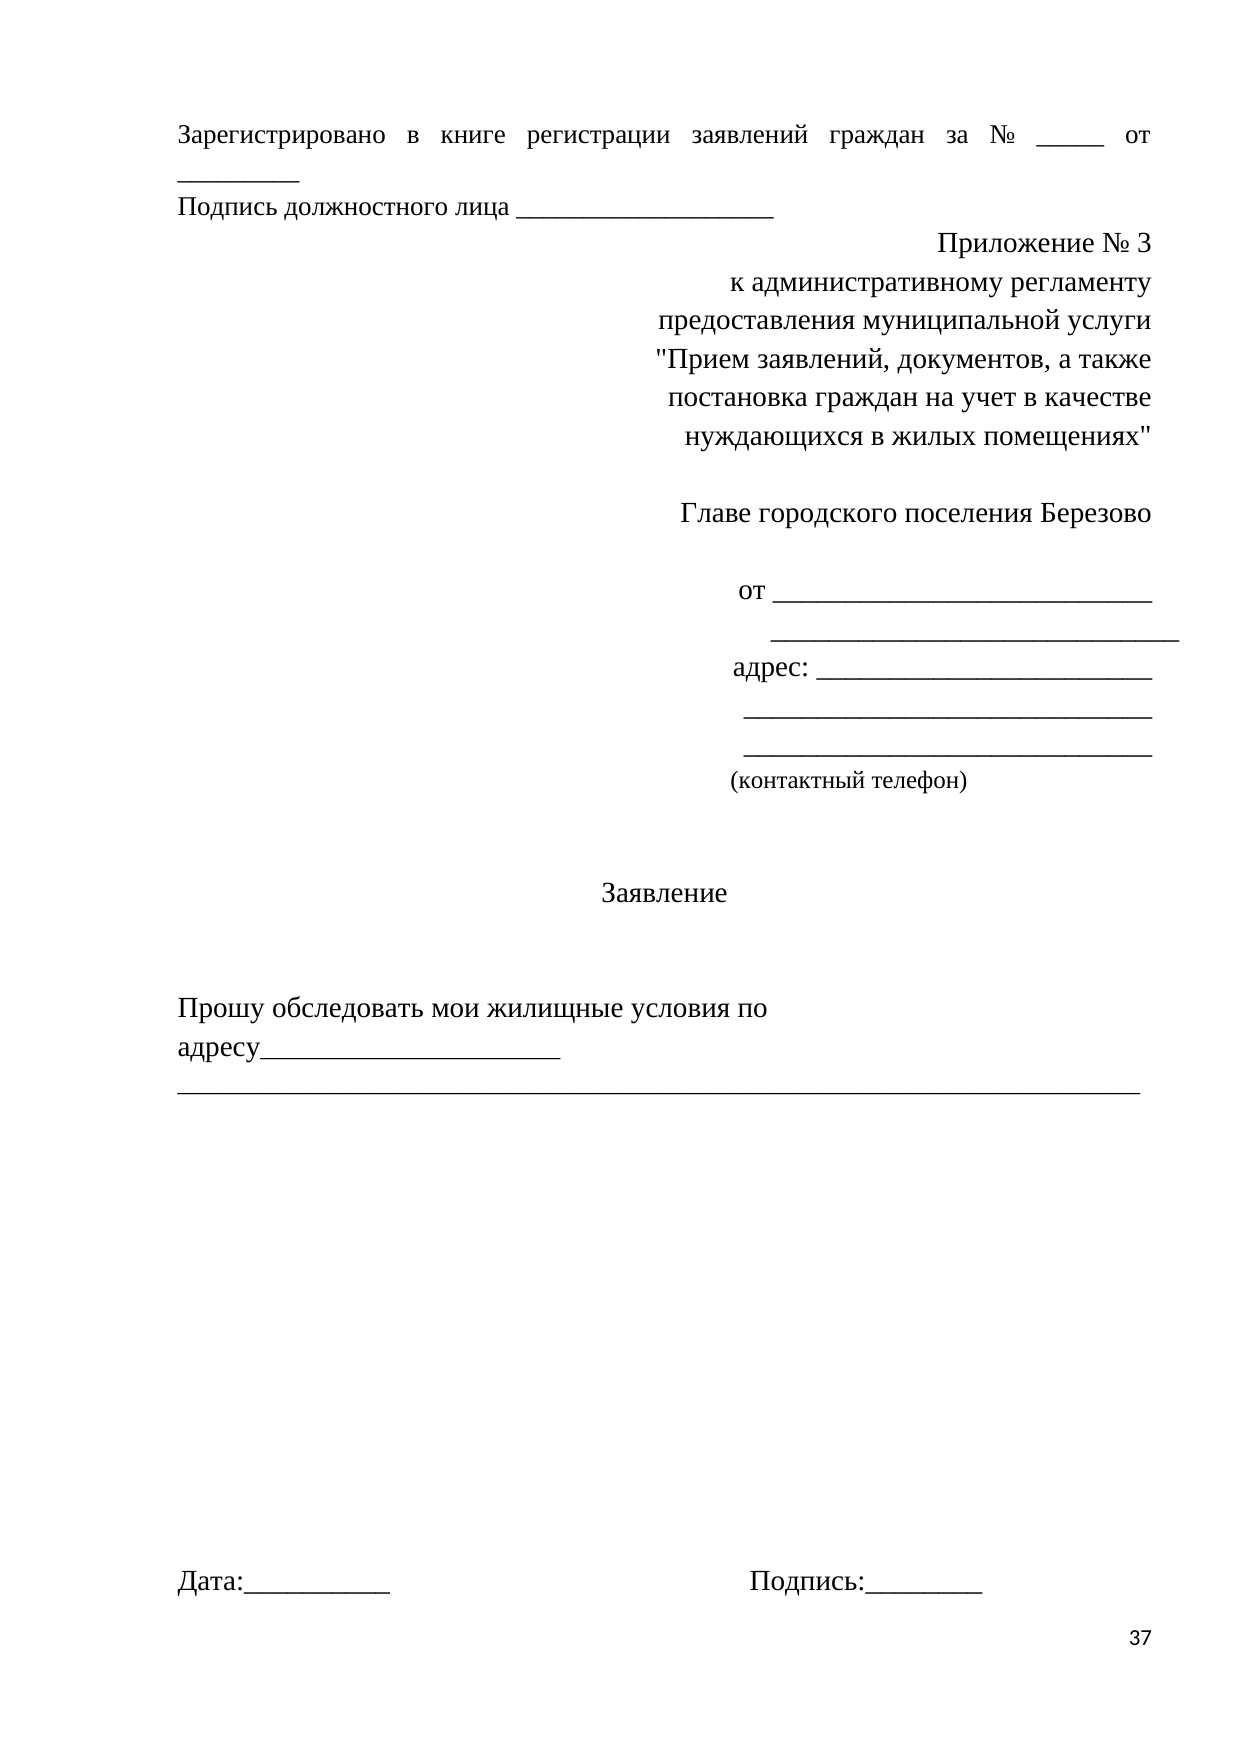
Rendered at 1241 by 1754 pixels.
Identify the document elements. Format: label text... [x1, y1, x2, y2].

text предоставления муниципальной услуги [177, 302, 1152, 336]
text Главе городского поселения Березово [177, 495, 1152, 529]
text Дата:__________ Подпись:________ [177, 1563, 1152, 1597]
text "Прием заявлений, документов, а также [177, 341, 1152, 374]
text Заявление [177, 875, 1152, 908]
text от __________________________ [177, 572, 1152, 606]
text Приложение № 3 [177, 225, 1152, 259]
text Подпись должностного лица ___________________ [177, 189, 1152, 221]
text постановка граждан на учет в качестве [177, 379, 1152, 413]
text (контактный телефон) [177, 765, 1152, 794]
text нуждающихся в жилых помещениях" [177, 418, 1152, 452]
text _____________________________________________________________________________ [177, 1068, 1152, 1096]
text Зарегистрировано в книге регистрации заявлений граждан за № _____ от _________ [177, 118, 1152, 185]
text адрес: _______________________ [177, 649, 1152, 683]
text Прошу обследовать мои жилищные условия по адресу________________________ [177, 991, 1152, 1063]
text ____________________________ [177, 726, 1152, 760]
text ____________________________ [177, 688, 1152, 721]
text ____________________________ [177, 611, 1152, 644]
text к административному регламенту [177, 264, 1152, 297]
